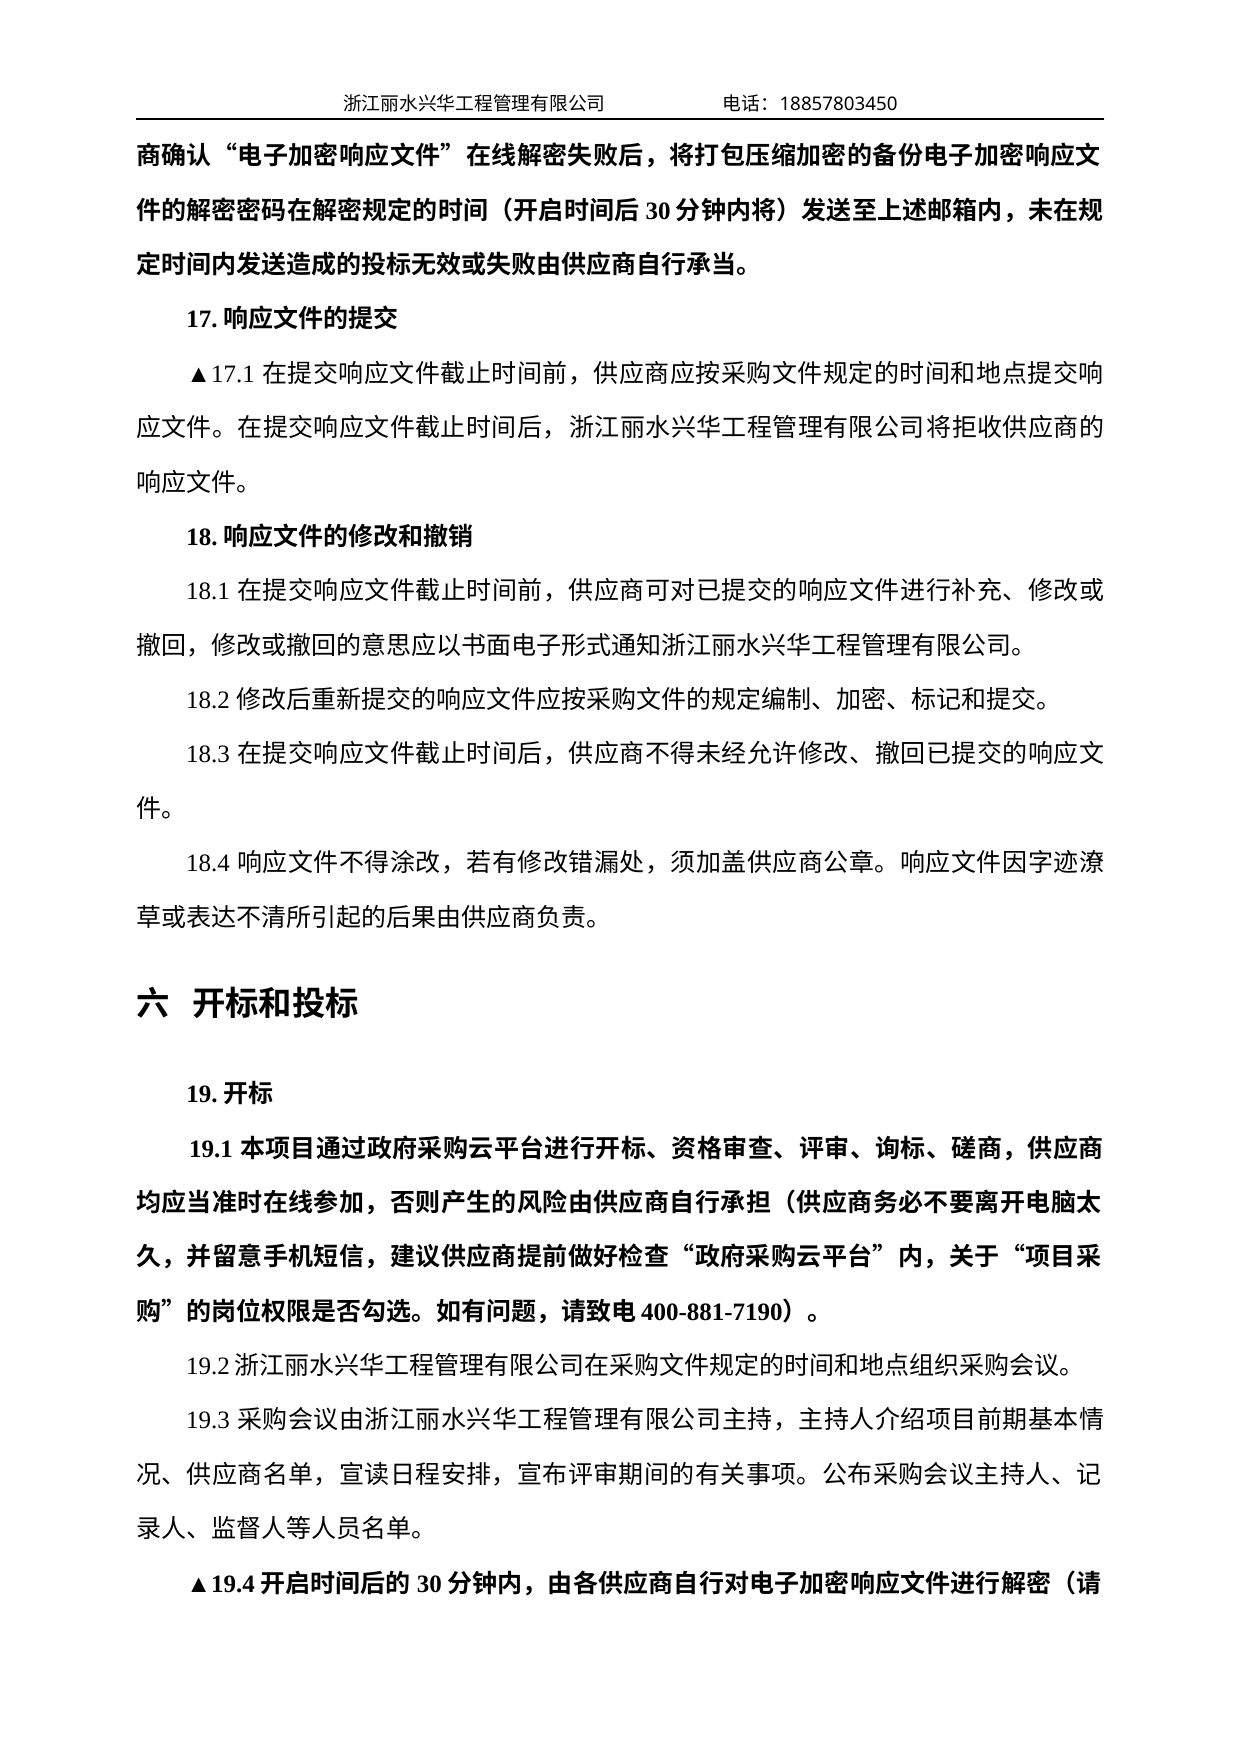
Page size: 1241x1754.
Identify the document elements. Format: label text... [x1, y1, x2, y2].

text 19. 开标 [136, 1074, 1104, 1110]
text 18.4 响应文件不得涂改，若有修改错漏处，须加盖供应商公章。响应文件因字迹潦草或表达不清所引起的后果由供应商负责。 [136, 843, 1104, 933]
text 18.3 在提交响应文件截止时间后，供应商不得未经允许修改、撤回已提交的响应文件。 [136, 734, 1104, 824]
subtitle 六 开标和投标 [136, 976, 1104, 1025]
text ▲17.1 在提交响应文件截止时间前，供应商应按采购文件规定的时间和地点提交响应文件。在提交响应文件截止时间后，浙江丽水兴华工程管理有限公司将拒收供应商的响应文件。 [136, 353, 1104, 498]
text 18. 响应文件的修改和撤销 [136, 516, 1104, 553]
text 18.2 修改后重新提交的响应文件应按采购文件的规定编制、加密、标记和提交。 [136, 679, 1104, 716]
text 17. 响应文件的提交 [136, 299, 1104, 335]
text 19.2浙江丽水兴华工程管理有限公司在采购文件规定的时间和地点组织采购会议。 [136, 1346, 1104, 1382]
text 19.3 采购会议由浙江丽水兴华工程管理有限公司主持，主持人介绍项目前期基本情况、供应商名单，宣读日程安排，宣布评审期间的有关事项。公布采购会议主持人、记录人、监督人等人员名单。 [136, 1400, 1104, 1545]
text 18.1 在提交响应文件截止时间前，供应商可对已提交的响应文件进行补充、修改或撤回，修改或撤回的意思应以书面电子形式通知浙江丽水兴华工程管理有限公司。 [136, 571, 1104, 661]
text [136, 1563, 1104, 1599]
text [136, 136, 1104, 281]
text 19.1 本项目通过政府采购云平台进行开标、资格审查、评审、询标、磋商，供应商均应当准时在线参加，否则产生的风险由供应商自行承担（供应商务必不要离开电脑太久，并留意手机短信，建议供应商提前做好检查“政府采购云平台”内，关于“项目采购”的岗位权限是否勾选。如有问题，请致电400-881-7190）。 [136, 1128, 1104, 1327]
